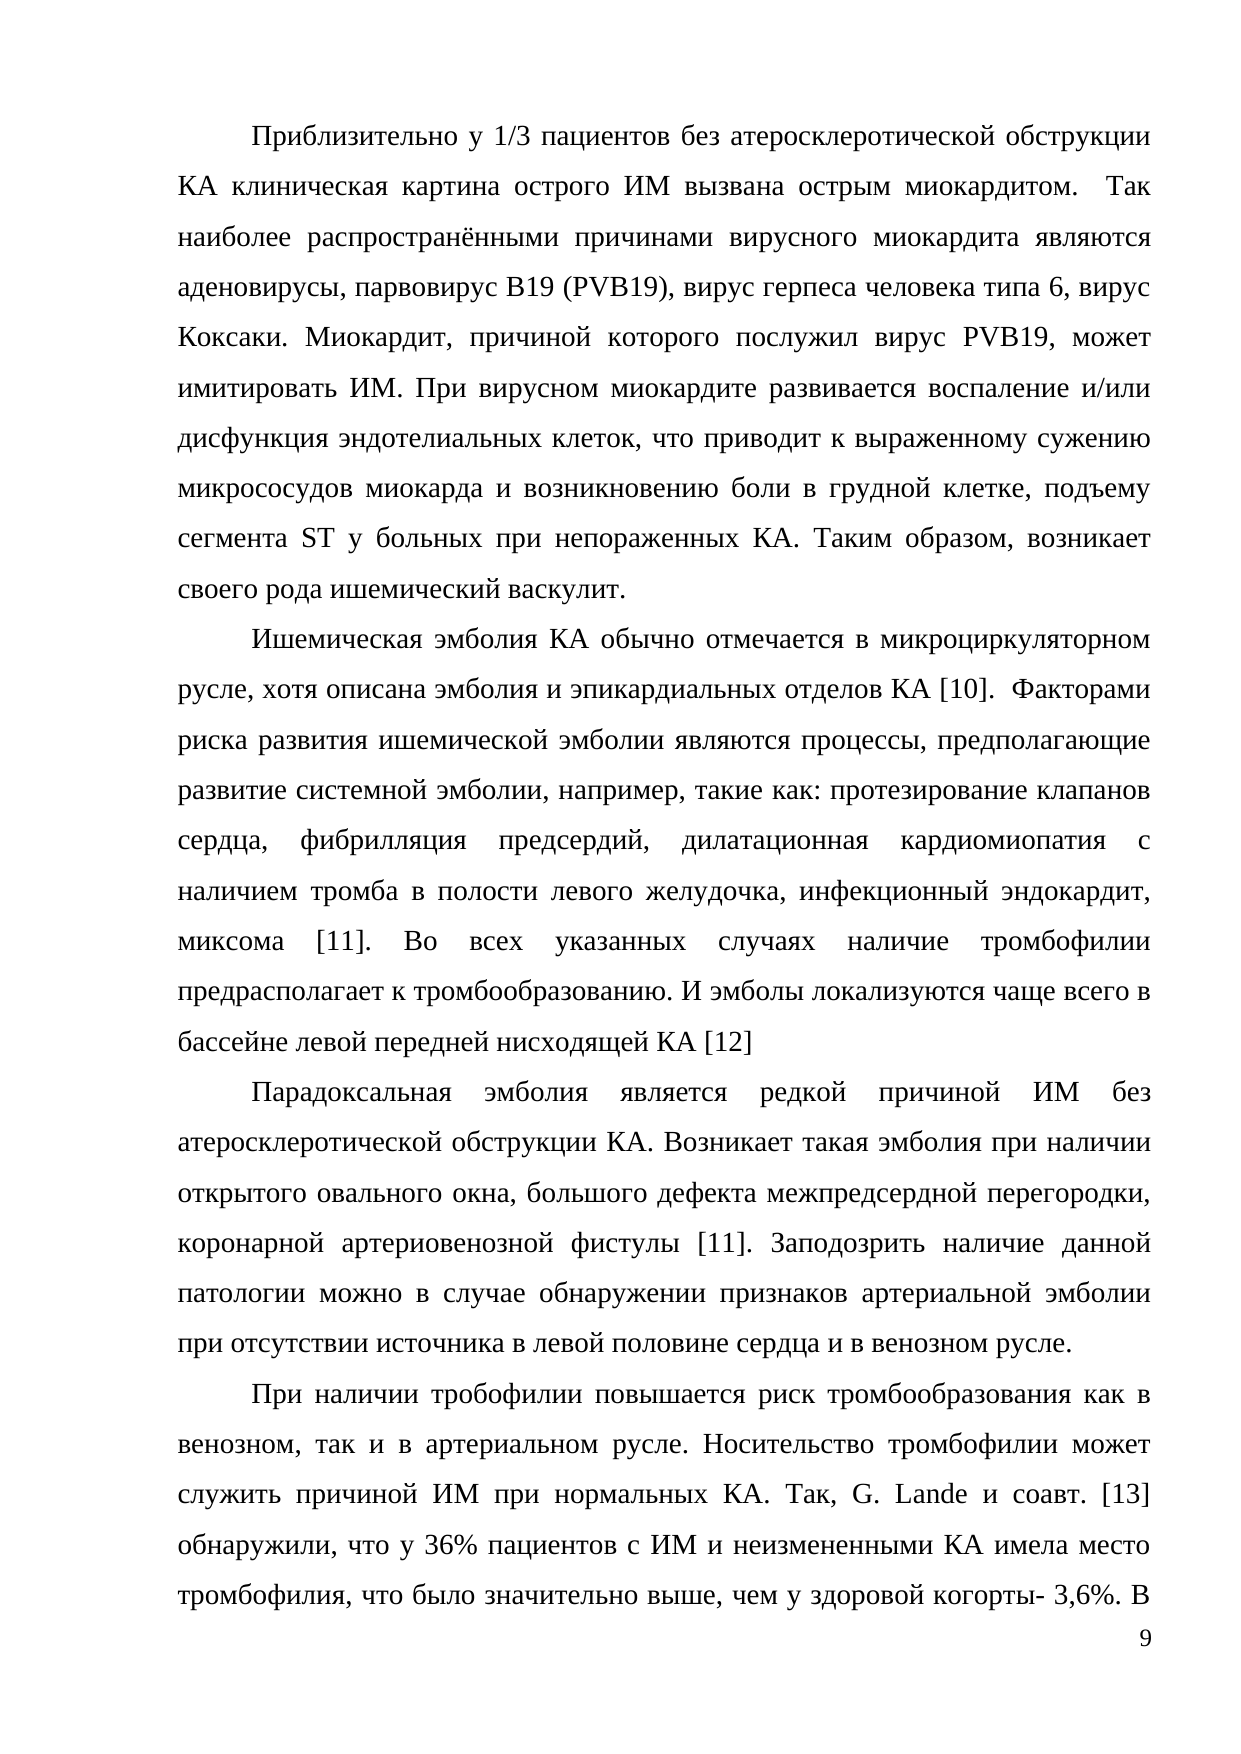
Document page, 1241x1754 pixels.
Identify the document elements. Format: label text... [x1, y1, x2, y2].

list Ишемическая эмболия КА обычно отмечается в микроциркуляторном русле, хотя описана эмболия и эпикардиальных отделов КА [10]. Факторами риска развития ишемической эмболии являются процессы, предполагающие развитие системной эмболии, например, такие как: протезирование клапанов сердца, фибрилляция предсердий, дилатационная кардиомиопатия с наличием тромба в полости левого желудочка, инфекционный эндокардит, миксома [11]. Во всех указанных случаях наличие тромбофилии предрасполагает к тромбообразованию. И эмболы локализуются чаще всего в бассейне левой передней нисходящей КА [12] [177, 621, 1152, 1057]
list Приблизительно у 1/3 пациентов без атеросклеротической обструкции КА клиническая картина острого ИМ вызвана острым миокардитом. Так наиболее распространёнными причинами вирусного миокардита являются аденовирусы, парвовирус B19 (PVB19), вирус герпеса человека типа 6, вирус Коксаки. Миокардит, причиной которого послужил вирус PVB19, может имитировать ИМ. При вирусном миокардите развивается воспаление и/или дисфункция эндотелиальных клеток, что приводит к выраженному сужению микрососудов миокарда и возникновению боли в грудной клетке, подъему сегмента ST у больных при непораженных КА. Таким образом, возникает своего рода ишемический васкулит. [177, 118, 1152, 604]
list Парадоксальная эмболия является редкой причиной ИМ без атеросклеротической обструкции КА. Возникает такая эмболия при наличии открытого овального окна, большого дефекта межпредсердной перегородки, коронарной артериовенозной фистулы [11]. Заподозрить наличие данной патологии можно в случае обнаружении признаков артериальной эмболии при отсутствии источника в левой половине сердца и в венозном русле. [177, 1074, 1152, 1359]
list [177, 1376, 1152, 1611]
